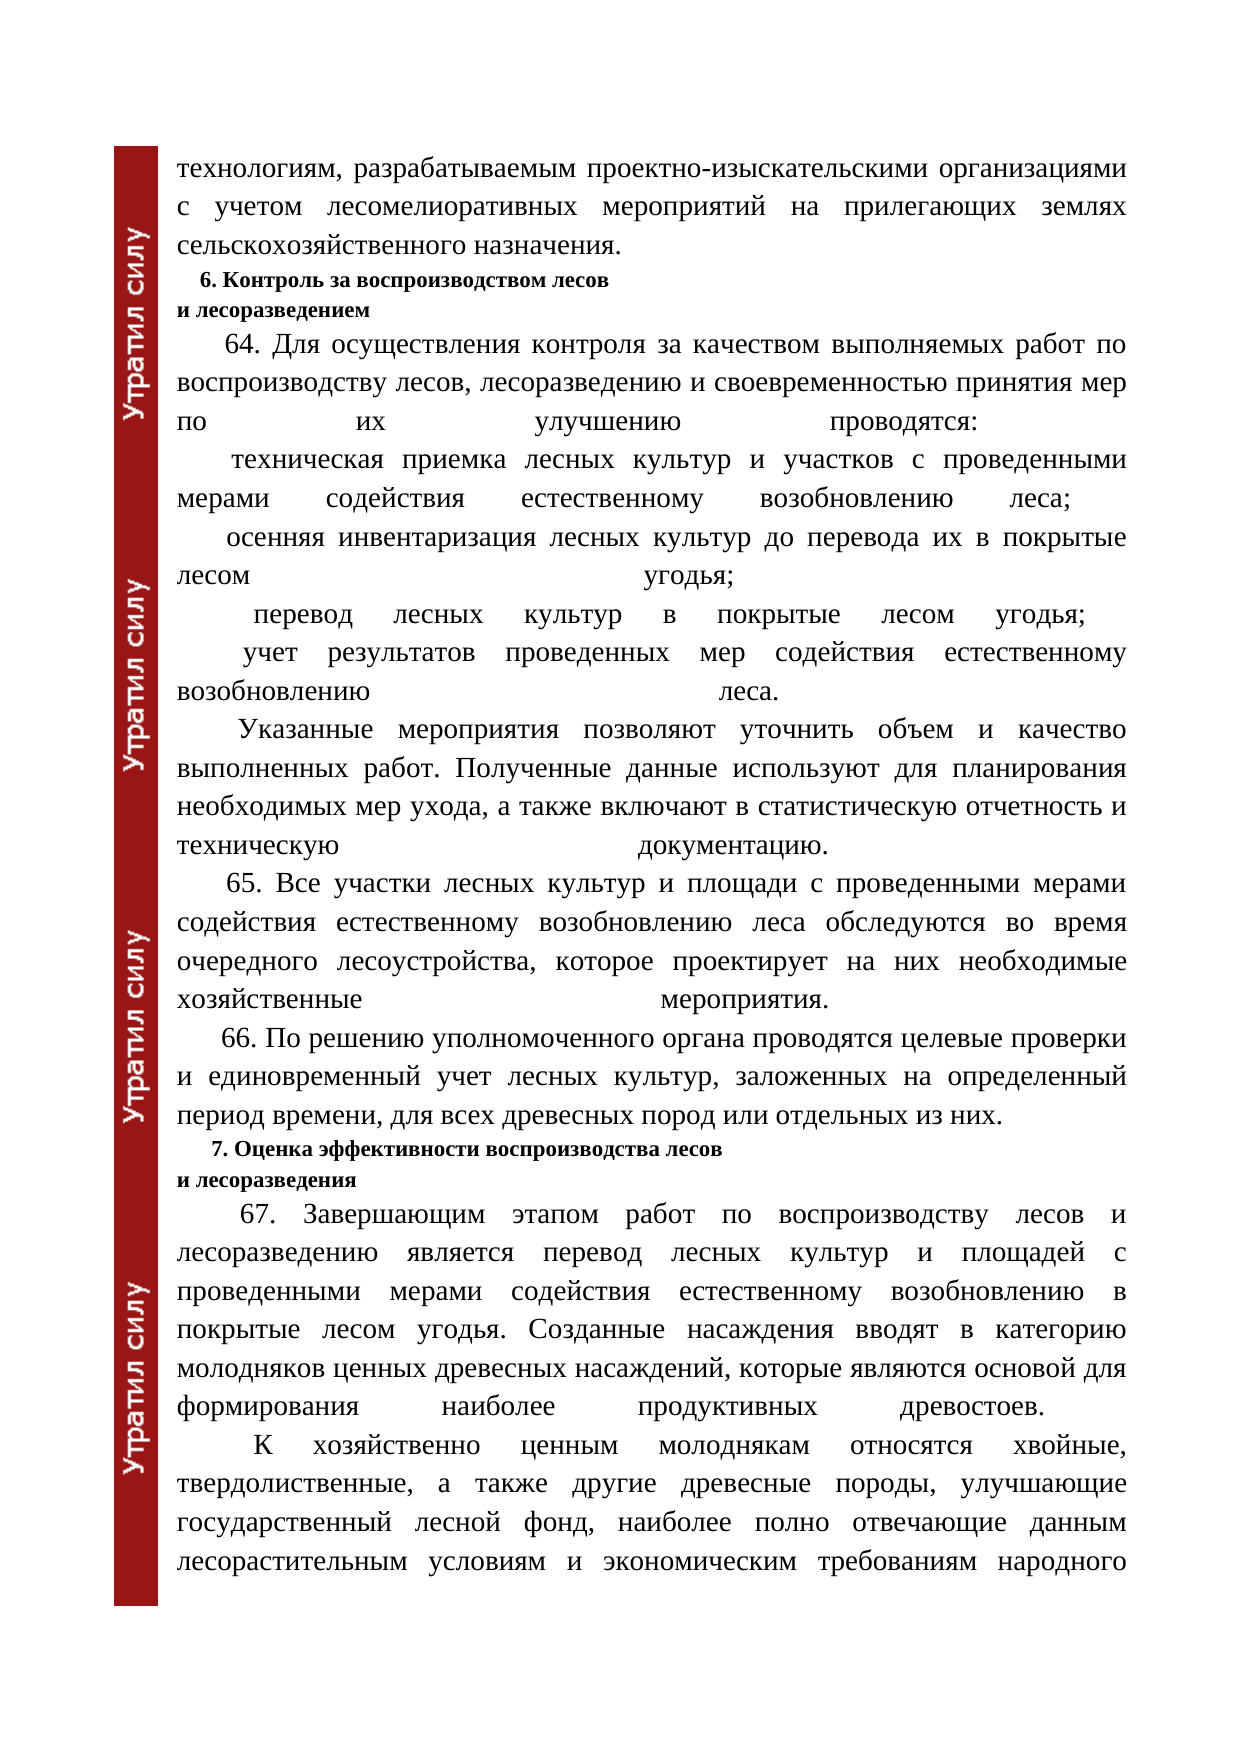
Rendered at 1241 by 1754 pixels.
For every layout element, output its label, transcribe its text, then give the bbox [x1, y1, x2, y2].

text 64. Для осуществления контроля за качеством выполняемых работ по воспроизводству лесов, лесоразведению и своевременностью принятия мер по их улучшению проводятся: техническая приемка лесных культур и участков с проведенными мерами содействия естественному возобновлению леса; осенняя инвентаризация лесных культур до перевода их в покрытые лесом угодья; перевод лесных культур в покрытые лесом угодья; учет результатов проведенных мер содействия естественному возобновлению леса. Указанные мероприятия позволяют уточнить объем и качество выполненных работ. Полученные данные используют для планирования необходимых мер ухода, а также включают в статистическую отчетность и техническую документацию. 65. Все участки лесных культур и площади с проведенными мерами содействия естественному возобновлению леса обследуются во время очередного лесоустройства, которое проектирует на них необходимые хозяйственные мероприятия. 66. По решению уполномоченного органа проводятся целевые проверки и единовременный учет лесных культур, заложенных на определенный период времени, для всех древесных пород или отдельных из них. [112, 326, 1128, 1130]
picture [114, 322, 158, 326]
picture [114, 1192, 158, 1196]
text 6. Контроль за воспроизводством лесов и лесоразведением [112, 266, 1128, 322]
picture [114, 1576, 158, 1606]
text 7. Оценка эффективности воспроизводства лесов и лесоразведения [112, 1135, 1128, 1192]
picture [114, 146, 158, 150]
picture [114, 261, 158, 266]
picture [114, 1130, 158, 1135]
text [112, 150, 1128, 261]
